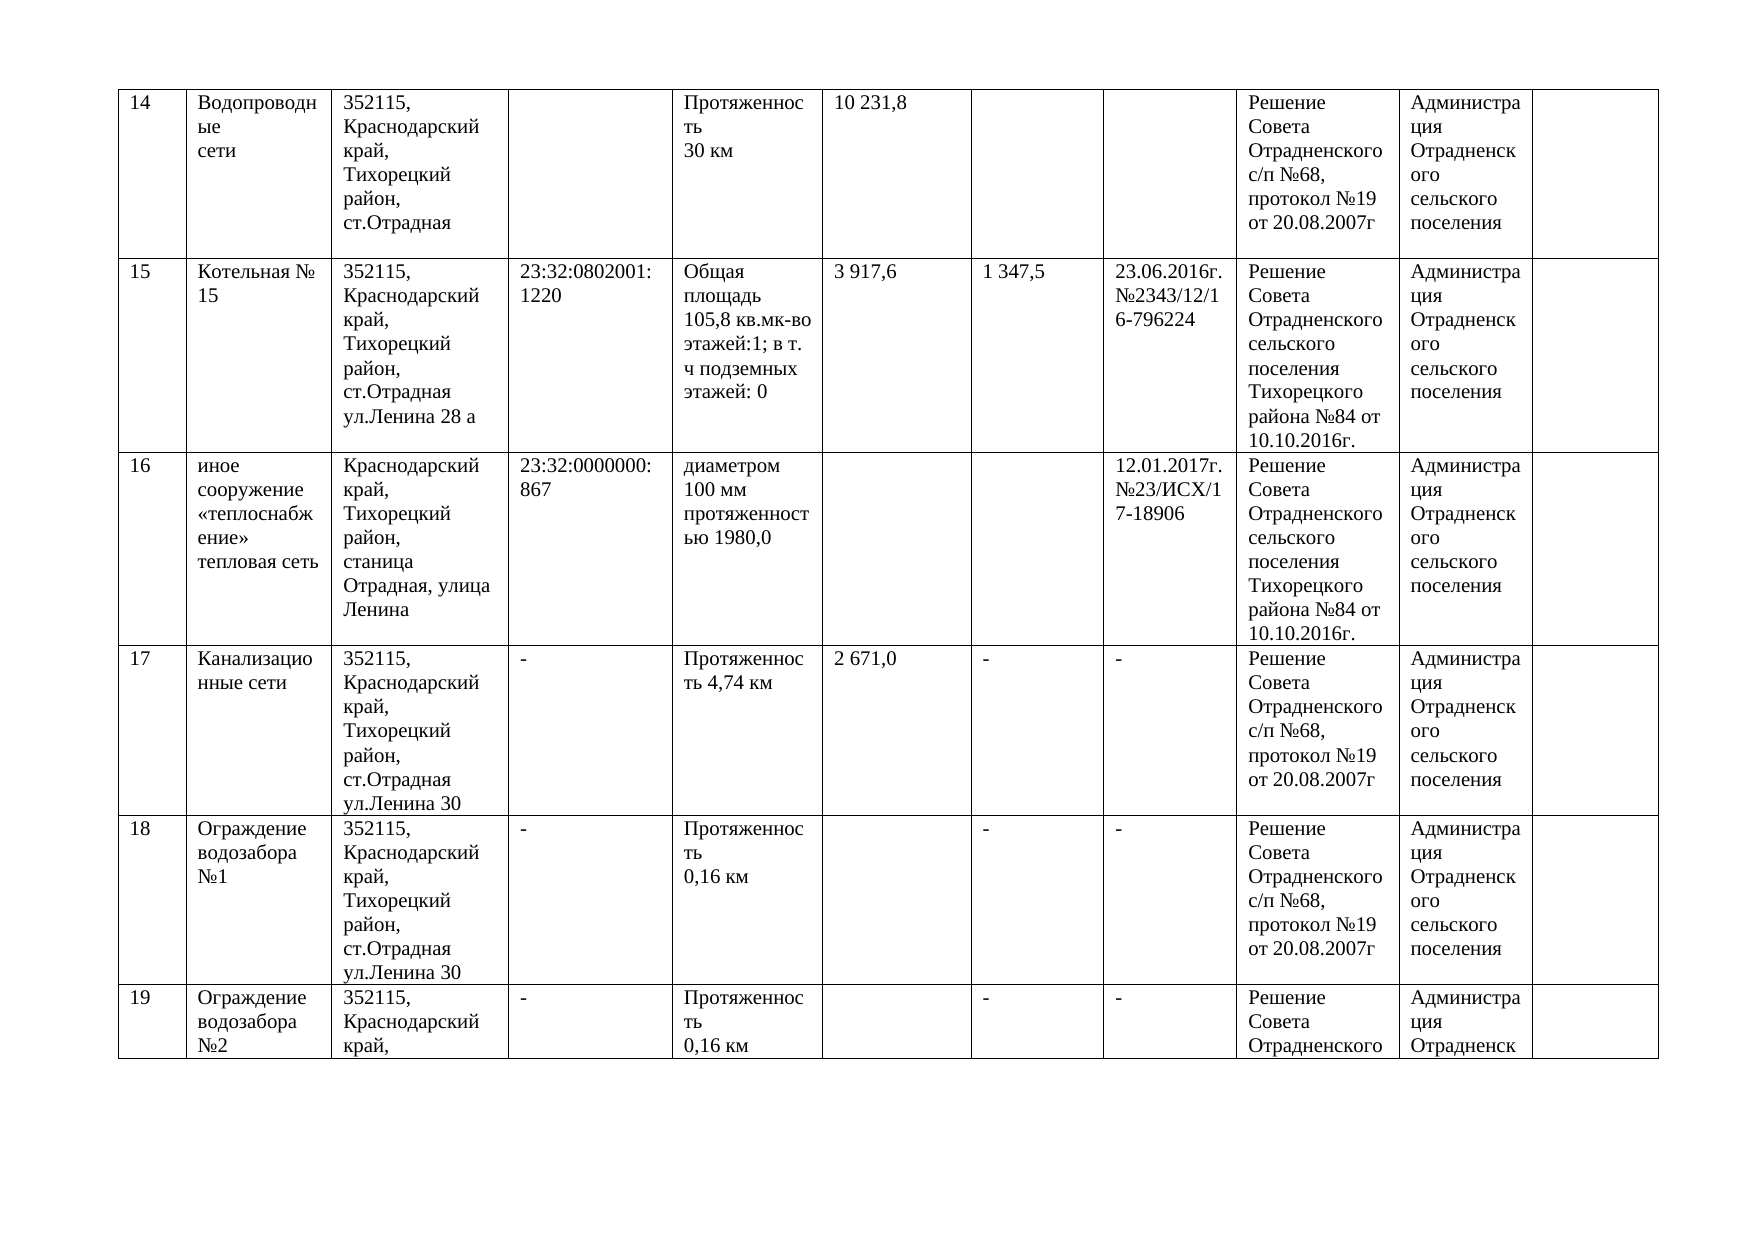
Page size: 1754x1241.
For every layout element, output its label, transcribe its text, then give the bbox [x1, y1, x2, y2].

table_cell [1104, 90, 1236, 258]
table_cell Администрация Отрадненского сельского поселения [1400, 816, 1532, 984]
table_cell - [1104, 985, 1236, 1057]
table_cell [509, 90, 672, 258]
table_cell Котельная № 15 [187, 259, 331, 452]
table_cell 352115, Краснодарский край, Тихорецкий район, ст.Отрадная ул.Ленина 30 [332, 816, 508, 984]
table_cell 10 231,8 [823, 90, 971, 258]
table_cell 16 [119, 453, 186, 645]
table_cell - [509, 985, 672, 1057]
table_cell [1533, 453, 1658, 645]
table_cell - [509, 646, 672, 815]
table_cell - [509, 816, 672, 984]
table_cell Протяженность [673, 985, 822, 1057]
table_cell Администрация Отрадненского сельского поселения [1400, 259, 1532, 452]
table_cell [332, 985, 508, 1057]
table_cell Водопроводные сети [187, 90, 331, 258]
table_cell - [1104, 646, 1236, 815]
table_cell - [972, 646, 1103, 815]
table_cell 352115, Краснодарский край, Тихорецкий район, ст.Отрадная ул.Ленина 30 [332, 646, 508, 815]
table_cell Канализационные сети [187, 646, 331, 815]
table_cell 2 671,0 [823, 646, 971, 815]
table_cell Общая площадь 105,8 кв.мк-во этажей:1; в т. ч подземных этажей: 0 [673, 259, 822, 452]
table_cell [1533, 90, 1658, 258]
table_cell 15 [119, 259, 186, 452]
table_cell 352115, Краснодарский край, Тихорецкий район, ст.Отрадная ул.Ленина 28 а [332, 259, 508, 452]
table_cell [1533, 816, 1658, 984]
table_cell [1237, 90, 1399, 258]
table_cell 1 347,5 [972, 259, 1103, 452]
table_cell 23.06.2016г. №2343/12/16-796224 [1104, 259, 1236, 452]
table_cell 3 917,6 [823, 259, 971, 452]
table_cell [823, 453, 971, 645]
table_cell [1237, 985, 1399, 1057]
table_cell Администрация Отрадненского сельского поселения [1400, 453, 1532, 645]
table_cell [1533, 985, 1658, 1057]
table_cell [823, 985, 971, 1057]
table_cell 23:32:0000000:867 [509, 453, 672, 645]
table_cell [972, 453, 1103, 645]
table_cell диаметром 100 мм протяженностью 1980,0 [673, 453, 822, 645]
table_cell 352115, Краснодарский край, Тихорецкий район, ст.Отрадная [332, 90, 508, 258]
table_cell 19 [119, 985, 186, 1057]
table_cell [823, 816, 971, 984]
table_cell 23:32:0802001:1220 [509, 259, 672, 452]
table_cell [1400, 985, 1532, 1057]
table_cell - [972, 816, 1103, 984]
table_cell 17 [119, 646, 186, 815]
table_cell Администрация Отрадненского сельского поселения [1400, 646, 1532, 815]
table_cell Ограждение водозабора №1 [187, 816, 331, 984]
table_cell [972, 90, 1103, 258]
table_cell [1400, 90, 1532, 258]
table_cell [187, 985, 331, 1057]
table_cell иное сооружение «теплоснабжение» тепловая сеть [187, 453, 331, 645]
table_cell [1533, 259, 1658, 452]
table_cell Краснодарский край, Тихорецкий район, станица Отрадная, улица Ленина [332, 453, 508, 645]
table_cell Решение Совета Отрадненского с/п №68, протокол №19 от 20.08.2007г [1237, 816, 1399, 984]
table_cell 18 [119, 816, 186, 984]
table_cell 14 [119, 90, 186, 258]
table_cell Решение Совета Отрадненского сельского поселения Тихорецкого района №84 от 10.10.2016г. [1237, 259, 1399, 452]
table_cell Решение Совета Отрадненского с/п №68, протокол №19 от 20.08.2007г [1237, 646, 1399, 815]
table_cell Решение Совета Отрадненского сельского поселения Тихорецкого района №84 от 10.10.2016г. [1237, 453, 1399, 645]
table_cell Протяженность [673, 816, 822, 984]
table_cell [1533, 646, 1658, 815]
table_cell - [972, 985, 1103, 1057]
table_cell - [1104, 816, 1236, 984]
table_cell Протяженность [673, 90, 822, 258]
table_cell 12.01.2017г. №23/ИСХ/17-18906 [1104, 453, 1236, 645]
table_cell Протяженность [673, 646, 822, 815]
